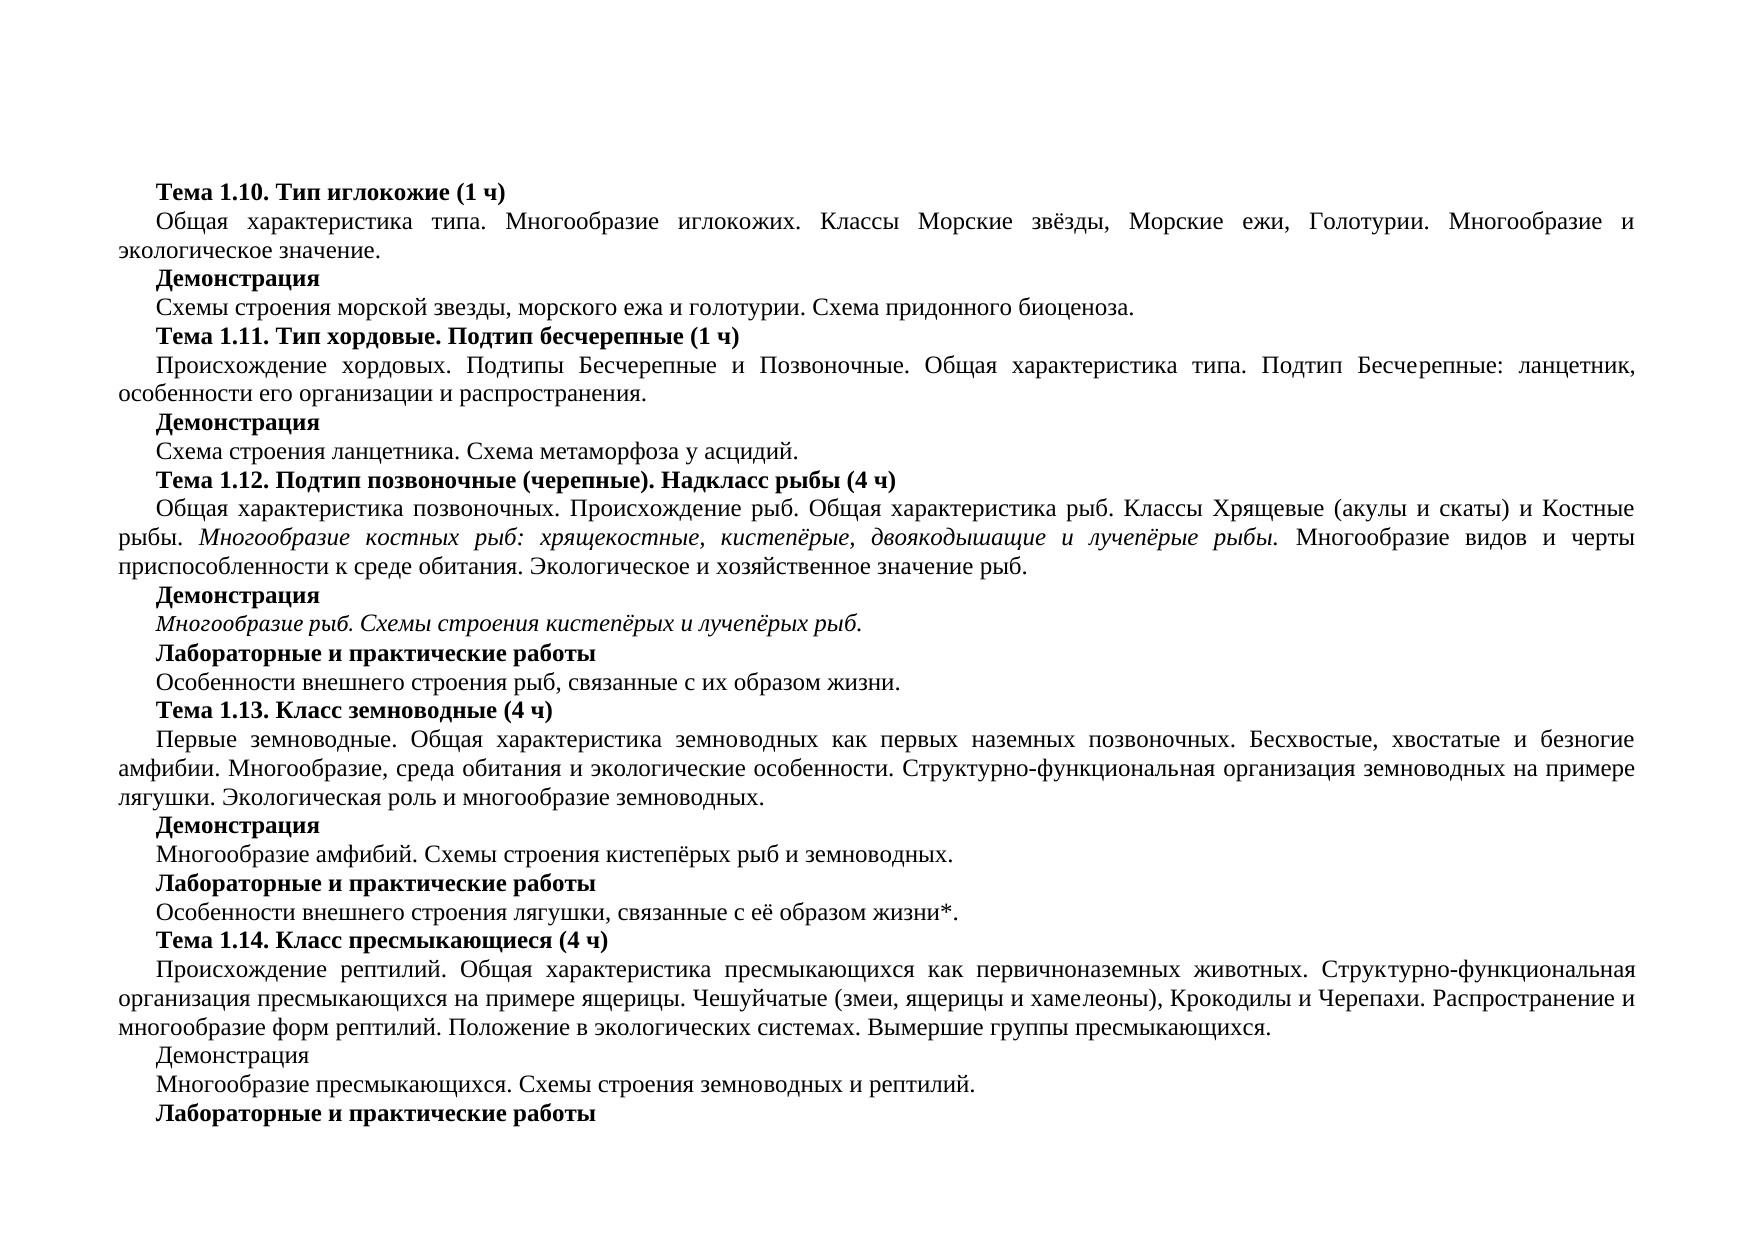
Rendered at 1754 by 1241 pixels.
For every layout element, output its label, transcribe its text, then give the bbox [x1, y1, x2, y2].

text Тема 1.11. Тип хордовые. Подтип бесчерепные (1 ч) [118, 321, 1636, 350]
text Общая характеристика позвоночных. Происхождение рыб. Общая характеристика рыб. Классы Хрящевые (акулы и скаты) и Костные рыбы. Многообразие костных рыб: хрящекостные, кистепёрые, двоякодышащие и лучепёрые рыбы. Многообразие видов и черты приспособленности к среде обитания. Экологическое и хозяйственное значение рыб. [118, 493, 1636, 580]
text Демонстрация [118, 580, 1636, 608]
text Демонстрация [118, 407, 1636, 436]
text Тема 1.12. Подтип позвоночные (черепные). Надкласс рыбы (4 ч) [118, 465, 1636, 493]
text Особенности внешнего строения рыб, связанные с их образом жизни. [118, 667, 1636, 695]
text Особенности внешнего строения лягушки, связанные с её образом жизни*. [118, 897, 1636, 925]
text Демонстрация [118, 263, 1636, 292]
text Происхождение хордовых. Подтипы Бесчерепные и Позвоночные. Общая характеристика типа. Подтип Бесчерепные: ланцетник, особенности его организации и распространения. [118, 350, 1636, 407]
text Тема 1.13. Класс земноводные (4 ч) [118, 695, 1636, 724]
text Лабораторные и практические работы [118, 638, 1636, 667]
text Первые земноводные. Общая характеристика земноводных как первых наземных позвоночных. Бесхвостые, хвостатые и безногие амфибии. Многообразие, среда обитания и экологические особенности. Структурно-функциональная организация земноводных на примере лягушки. Экологическая роль и многообразие земноводных. [118, 724, 1636, 810]
text Тема 1.14. Класс пресмыкающиеся (4 ч) [118, 925, 1636, 954]
text Демонстрация [118, 810, 1636, 839]
text Тема 1.10. Тип иглокожие (1 ч) [118, 177, 1636, 206]
text Демонстрация [118, 1040, 1636, 1069]
text Схемы строения морской звезды, морского ежа и голотурии. Схема придонного биоценоза. [118, 292, 1636, 321]
text Происхождение рептилий. Общая характеристика пресмыкающихся как первичноназемных животных. Структурно-функциональная организация пресмыкающихся на примере ящерицы. Чешуйчатые (змеи, ящерицы и хамелеоны), Крокодилы и Черепахи. Распространение и многообразие форм рептилий. Положение в экологических системах. Вымершие группы пресмыкающихся. [118, 954, 1636, 1040]
text Лабораторные и практические работы [118, 1098, 1636, 1127]
text Схема строения ланцетника. Схема метаморфоза у асцидий. [118, 436, 1636, 465]
text Многообразие амфибий. Схемы строения кистепёрых рыб и земноводных. [118, 839, 1636, 868]
text Общая характеристика типа. Многообразие иглокожих. Классы Морские звёзды, Морские ежи, Голотурии. Многообразие и экологическое значение. [118, 206, 1636, 263]
text Многообразие пресмыкающихся. Схемы строения земноводных и рептилий. [118, 1069, 1636, 1098]
text Многообразие рыб. Схемы строения кистепёрых и лучепёрых рыб. [118, 608, 1636, 638]
text Лабораторные и практические работы [118, 868, 1636, 897]
